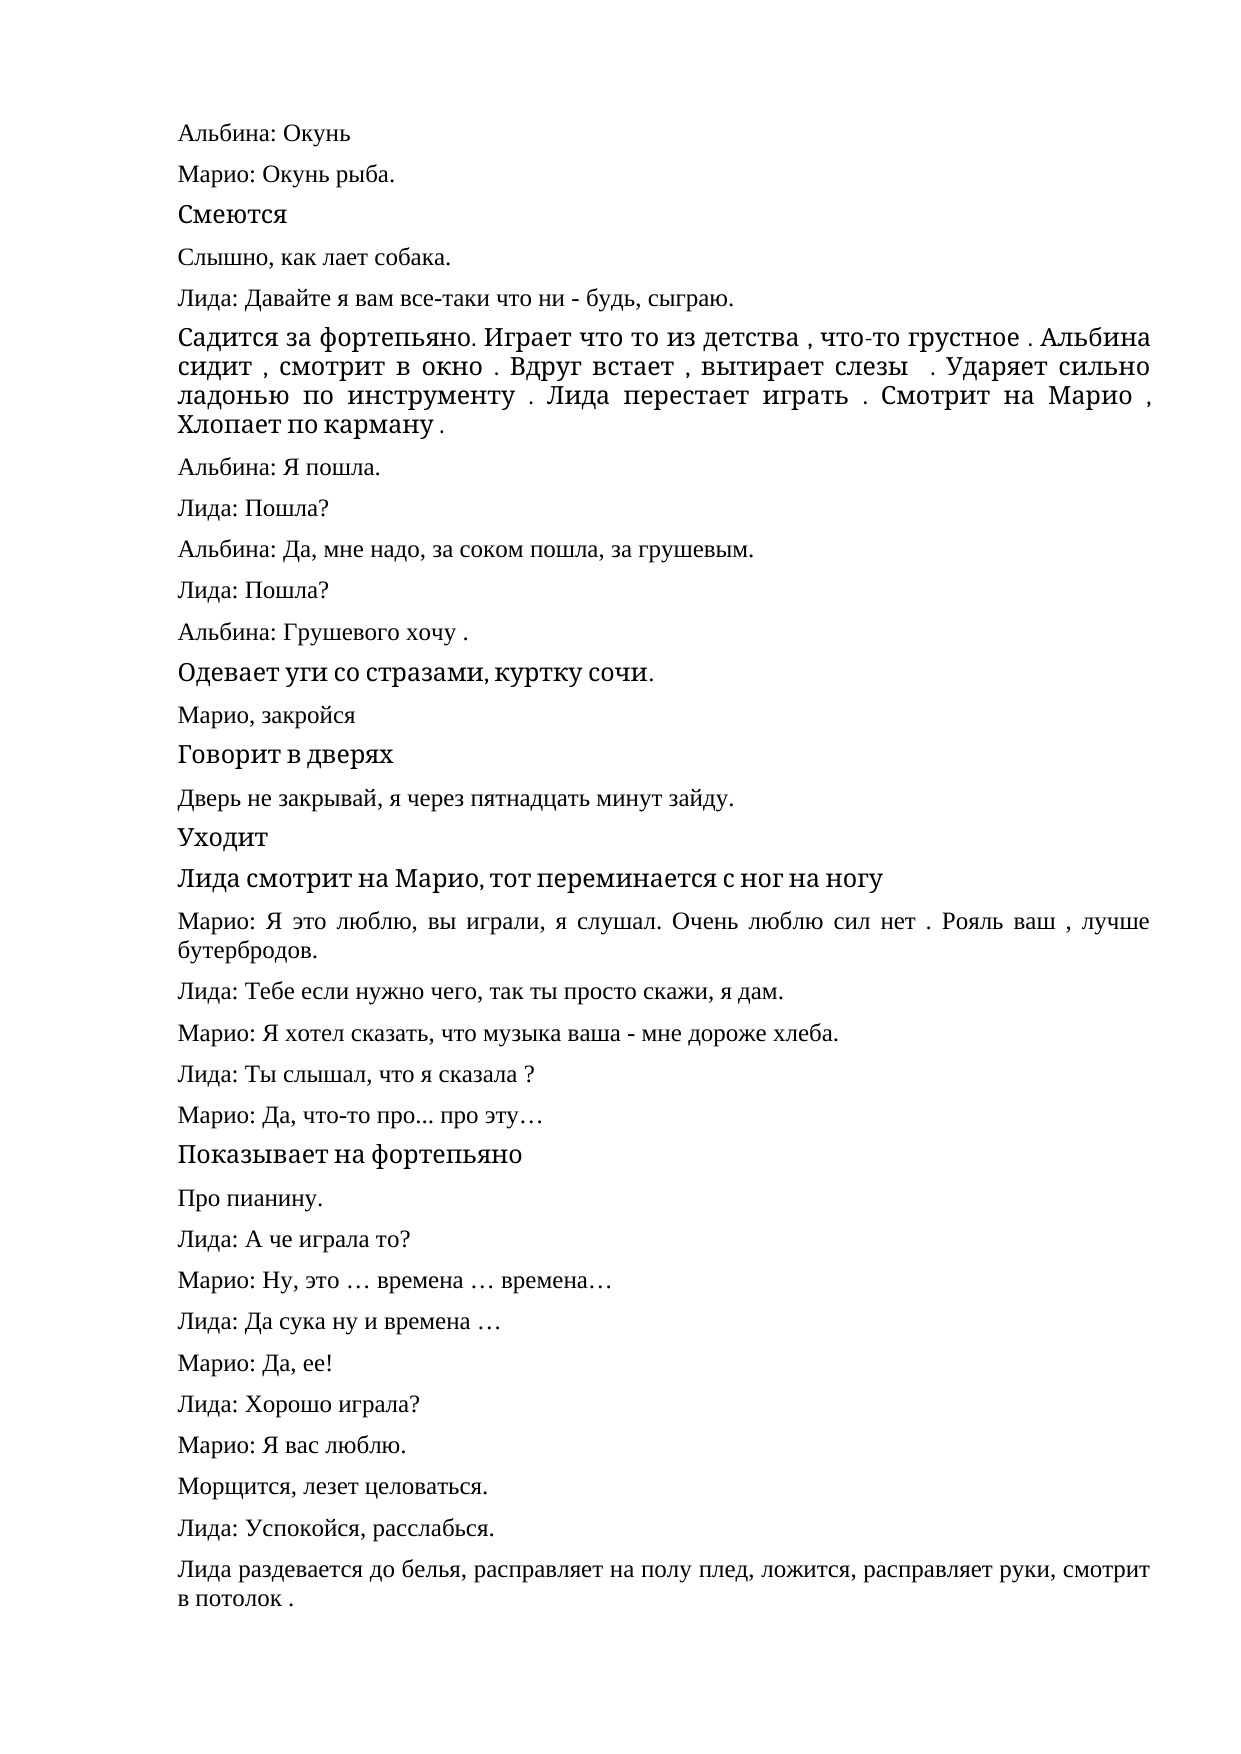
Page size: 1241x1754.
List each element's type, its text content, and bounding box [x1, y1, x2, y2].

text Лида: Хорошо играла? [177, 1389, 1152, 1418]
text Марио: Ну, это … времена … времена… [177, 1265, 1152, 1294]
text Альбина: Окунь [177, 118, 1152, 147]
text Лида: Пошла? [177, 493, 1152, 522]
text Марио: Я это люблю, вы играли, я слушал. Очень люблю сил нет . Рояль ваш , лучше бутербродов. [177, 906, 1152, 964]
text Марио: Я хотел сказать, что музыка ваша - мне дороже хлеба. [177, 1018, 1152, 1046]
text Лида: Ты слышал, что я сказала ? [177, 1059, 1152, 1088]
text Слышно, как лает собака. [177, 242, 1152, 271]
text Марио, закройся [177, 700, 1152, 729]
text Морщится, лезет целоваться. [177, 1471, 1152, 1500]
text Уходит [177, 824, 1152, 853]
text Альбина: Грушевого хочу . [177, 617, 1152, 646]
text Марио: Да, что-то про... про эту… [177, 1100, 1152, 1129]
text Показывает на фортепьяно [177, 1141, 1152, 1170]
text Альбина: Да, мне надо, за соком пошла, за грушевым. [177, 534, 1152, 563]
text Лида: Успокойся, расслабься. [177, 1513, 1152, 1541]
text Марио: Да, ее! [177, 1348, 1152, 1376]
text Лида: Давайте я вам все-таки что ни - будь, сыграю. [177, 283, 1152, 312]
text Лида: Да сука ну и времена … [177, 1306, 1152, 1335]
text Лида раздевается до белья, расправляет на полу плед, ложится, расправляет руки, смотрит в потолок . [177, 1554, 1152, 1611]
text Садится за фортепьяно. Играет что то из детства , что-то грустное . Альбина сидит , смотрит в окно . Вдруг встает , вытирает слезы . Ударяет сильно ладонью по инструменту . Лида перестает играть . Смотрит на Марио , Хлопает по карману . [177, 324, 1152, 439]
text Дверь не закрывай, я через пятнадцать минут зайду. [177, 783, 1152, 811]
text Лида: Пошла? [177, 576, 1152, 604]
text Марио: Окунь рыба. [177, 159, 1152, 188]
text Говорит в дверях [177, 741, 1152, 770]
text Лида смотрит на Марио, тот переминается с ног на ногу [177, 865, 1152, 894]
text Альбина: Я пошла. [177, 452, 1152, 481]
text Лида: А че играла то? [177, 1224, 1152, 1253]
text Смеются [177, 201, 1152, 229]
text Про пианину. [177, 1183, 1152, 1211]
text Лида: Тебе если нужно чего, так ты просто скажи, я дам. [177, 976, 1152, 1005]
text Одевает уги со стразами, куртку сочи. [177, 658, 1152, 688]
text Марио: Я вас люблю. [177, 1430, 1152, 1459]
